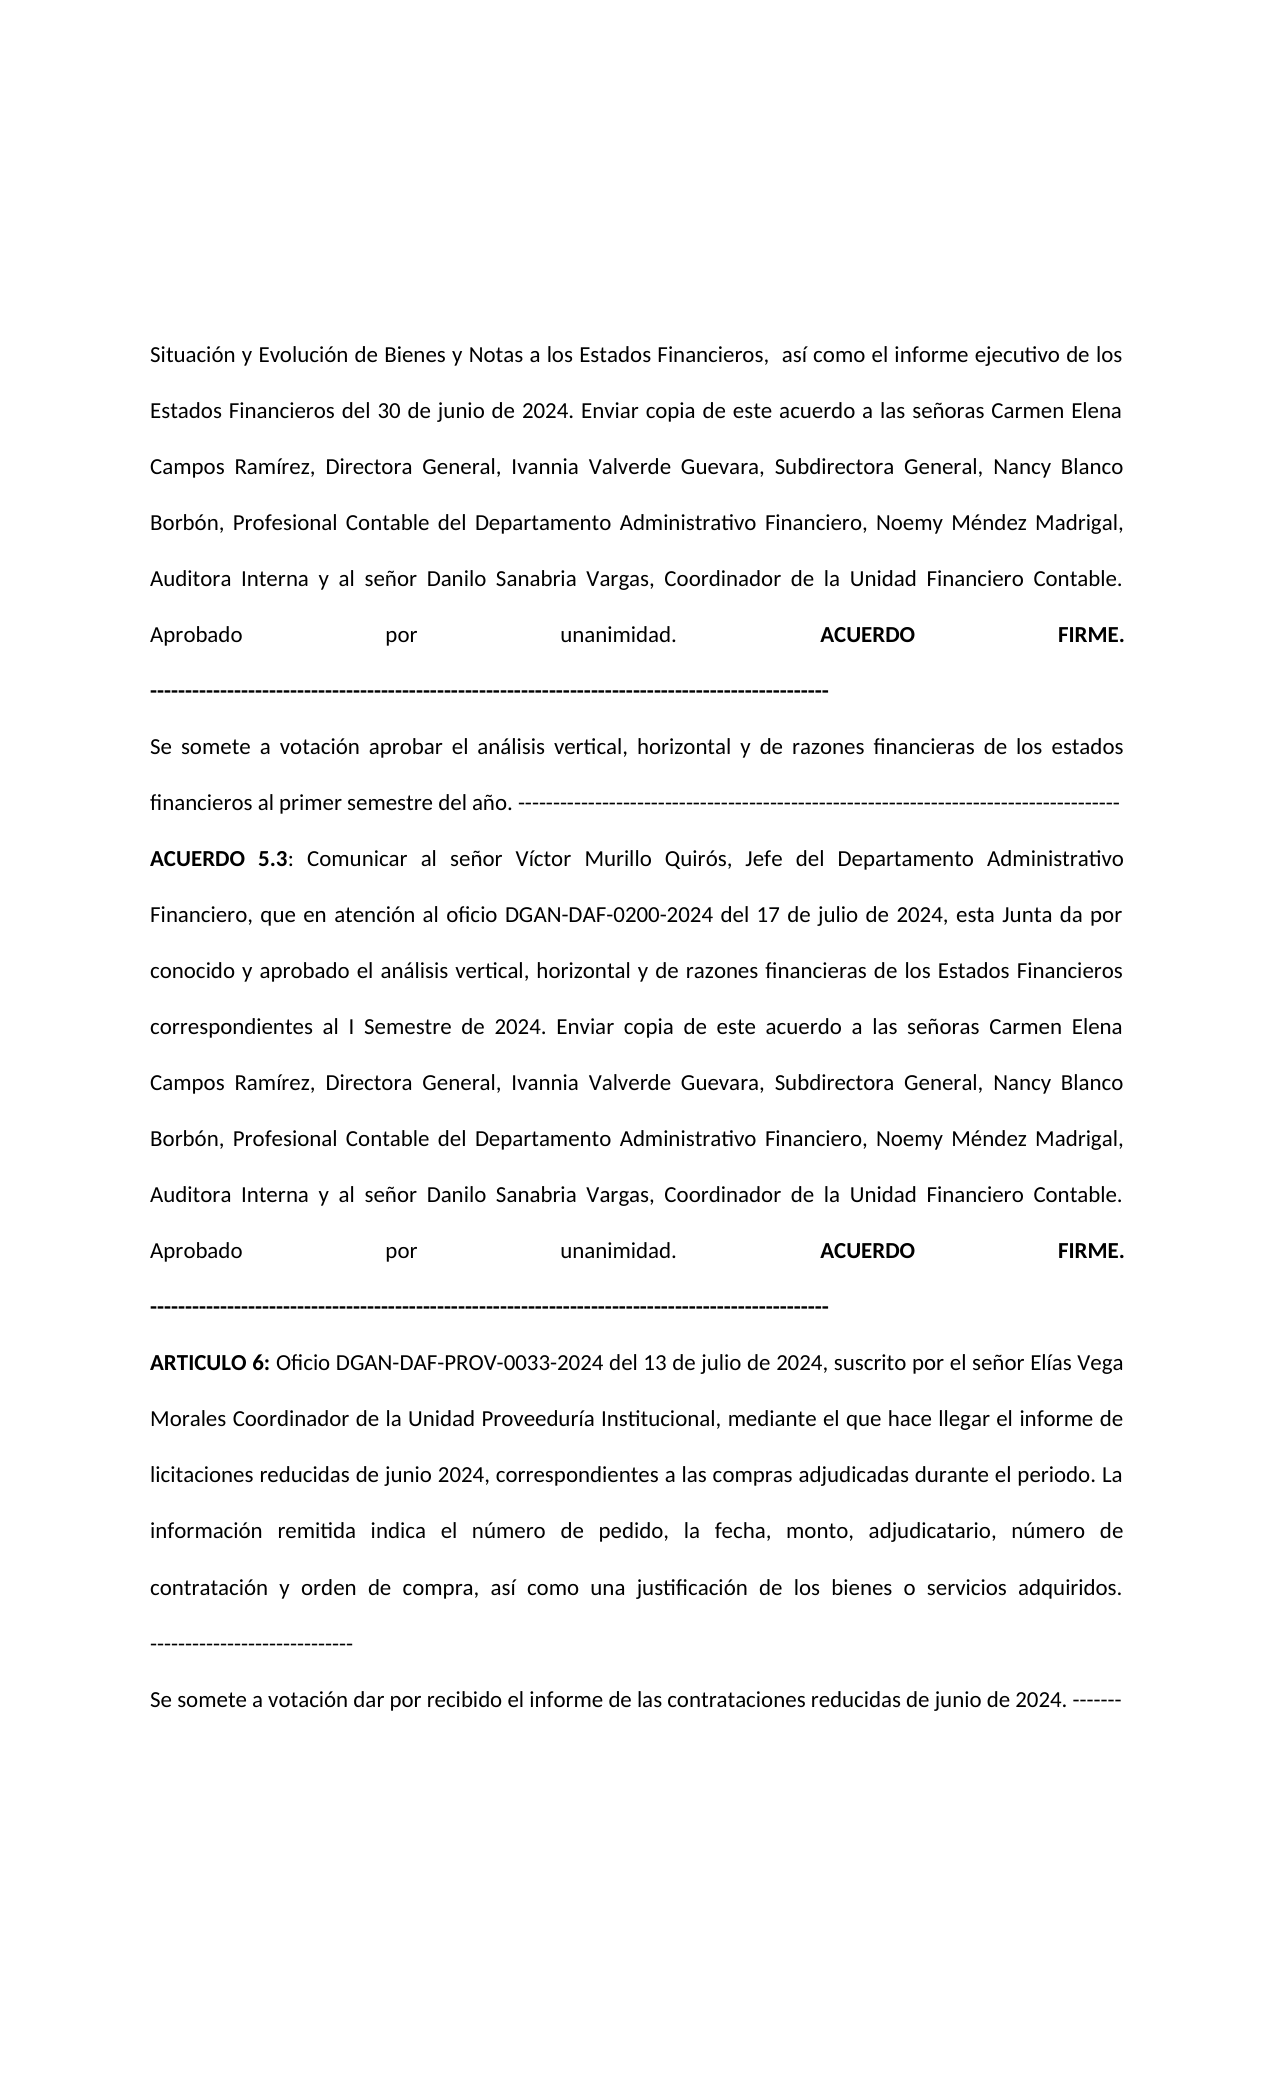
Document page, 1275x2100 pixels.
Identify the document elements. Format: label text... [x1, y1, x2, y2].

text ARTICULO 6: Oficio DGAN-DAF-PROV-0033-2024 del 13 de julio de 2024, suscrito por el señor Elías Vega Morales Coordinador de la Unidad Proveeduría Institucional, mediante el que hace llegar el informe de licitaciones reducidas de junio 2024, correspondientes a las compras adjudicadas durante el periodo. La información remitida indica el número de pedido, la fecha, monto, adjudicatario, número de contratación y orden de compra, así como una justificación de los bienes o servicios adquiridos. ----------------------------- [150, 1348, 1125, 1657]
text Se somete a votación dar por recibido el informe de las contrataciones reducidas de junio de 2024. ------- [150, 1685, 1125, 1713]
text ACUERDO 5.3: Comunicar al señor Víctor Murillo Quirós, Jefe del Departamento Administrativo Financiero, que en atención al oficio DGAN-DAF-0200-2024 del 17 de julio de 2024, esta Junta da por conocido y aprobado el análisis vertical, horizontal y de razones financieras de los Estados Financieros correspondientes al I Semestre de 2024. Enviar copia de este acuerdo a las señoras Carmen Elena Campos Ramírez, Directora General, Ivannia Valverde Guevara, Subdirectora General, Nancy Blanco Borbón, Profesional Contable del Departamento Administrativo Financiero, Noemy Méndez Madrigal, Auditora Interna y al señor Danilo Sanabria Vargas, Coordinador de la Unidad Financiero Contable. Aprobado por unanimidad. ACUERDO FIRME. ------------------------------------------------------------------------------------------------- [150, 844, 1125, 1320]
text Se somete a votación aprobar el análisis vertical, horizontal y de razones financieras de los estados financieros al primer semestre del año. -------------------------------------------------------------------------------------- [150, 732, 1125, 816]
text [150, 340, 1125, 704]
